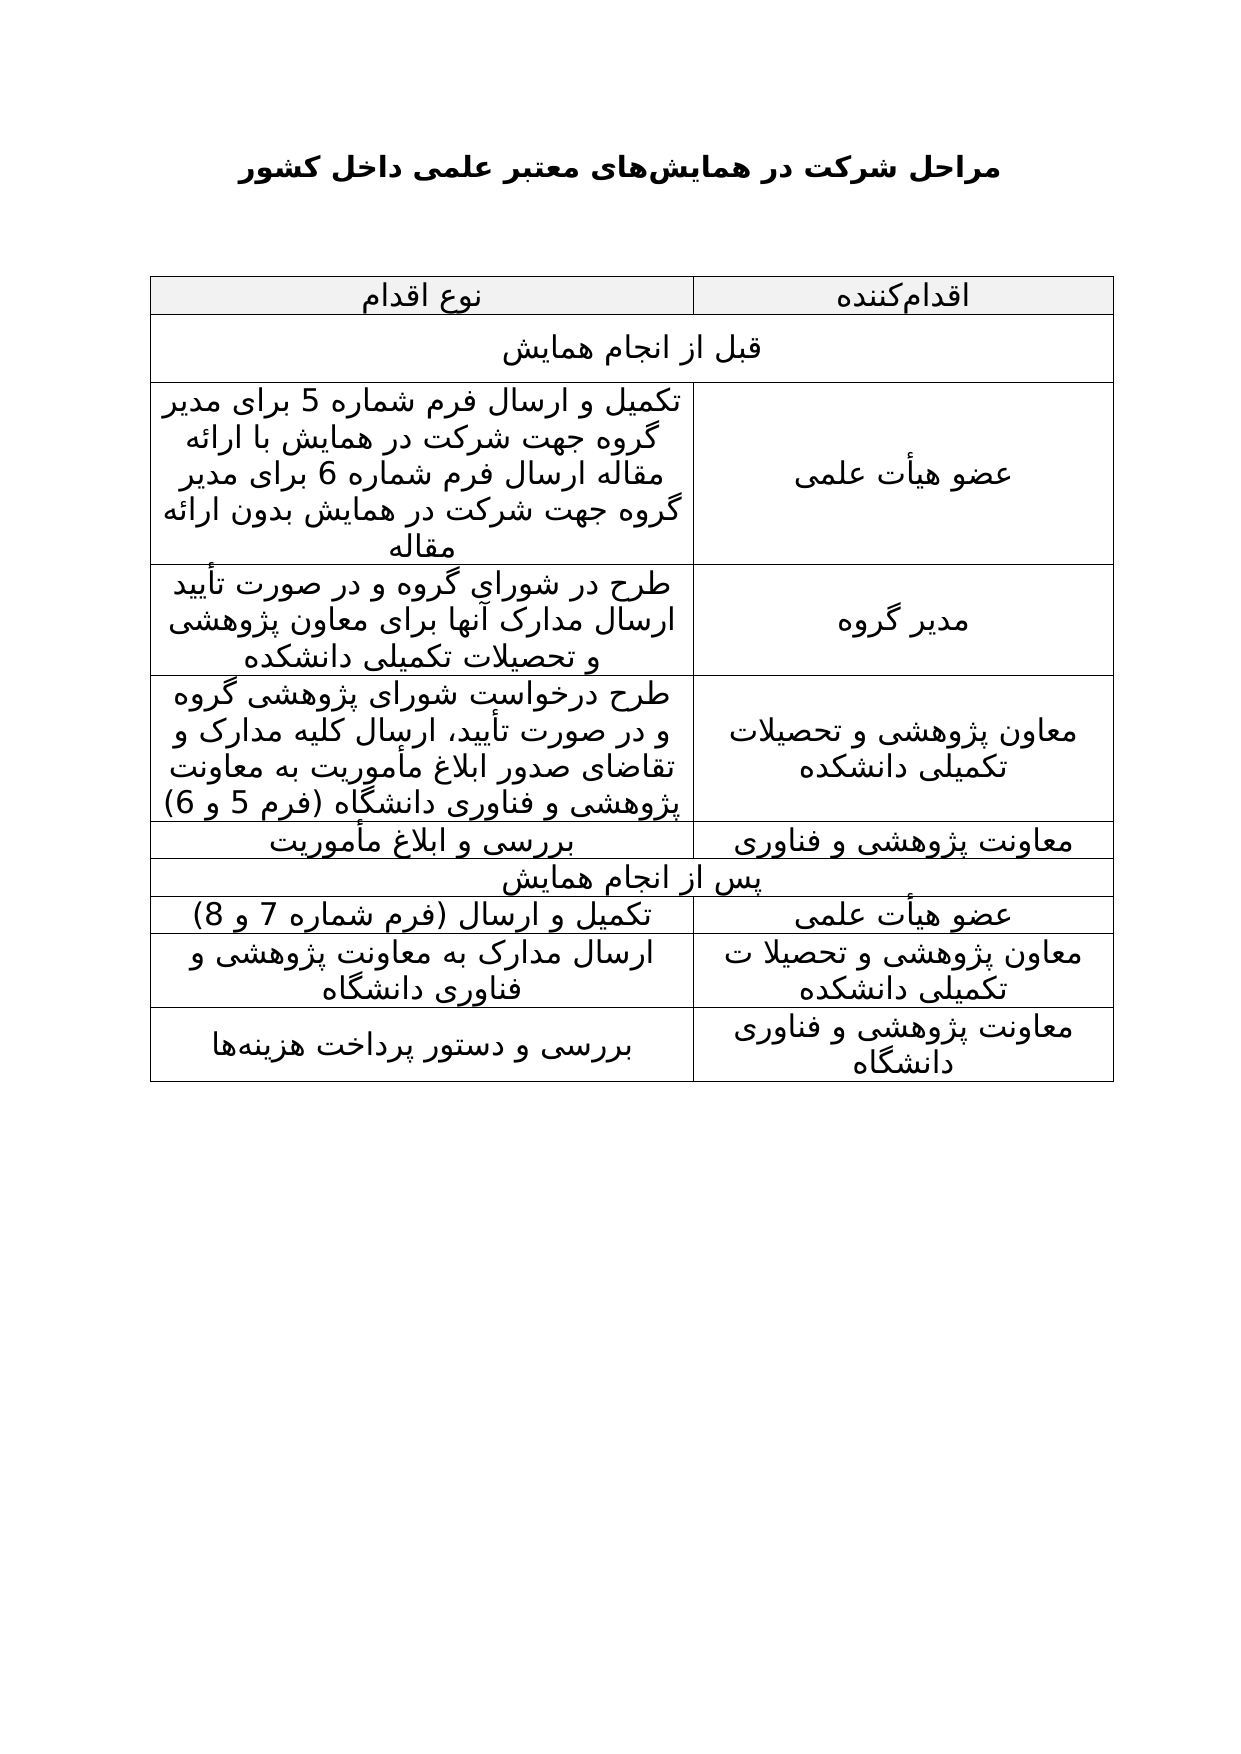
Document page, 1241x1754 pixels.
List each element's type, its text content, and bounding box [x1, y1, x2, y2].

table_cell عضو هیأت علمی [694, 897, 1113, 933]
table_cell معاون پژوهشی و تحصیلا ت تکمیلی دانشکده [694, 934, 1113, 1007]
table_cell مدیر گروه [694, 565, 1113, 674]
text مراحل شرکت در همایش‌های معتبر علمی داخل کشور [150, 150, 1090, 184]
table_cell تکمیل و ارسال فرم شماره 5 برای مدیر گروه جهت شرکت در همایش با ارائه مقاله ارسال فرم شماره 6 برای مدیر گروه جهت شرکت در همایش بدون ارائه مقاله [151, 383, 693, 564]
table_cell معاونت پژوهشی و فناوری [694, 822, 1113, 858]
table_cell تکمیل و ارسال (فرم شماره 7 و 8) [151, 897, 693, 933]
table_cell طرح در شورای گروه و در صورت تأیید ارسال مدارک آنها برای معاون پژوهشی و تحصیلات تکمیلی دانشکده [151, 565, 693, 674]
table_cell معاون پژوهشی و تحصیلات تکمیلی دانشکده [694, 676, 1113, 821]
table_cell بررسی و دستور پرداخت هزینه‌ها [151, 1008, 693, 1081]
table_header اقدام‌کننده [694, 277, 1113, 314]
table_cell ارسال مدارک به معاونت پژوهشی و فناوری دانشگاه [151, 934, 693, 1007]
table_cell قبل از انجام همایش [151, 315, 1113, 382]
table_header نوع اقدام [151, 277, 693, 314]
table_cell عضو هیأت علمی [694, 383, 1113, 564]
table_cell پس از انجام همایش [151, 859, 1113, 896]
table_cell طرح درخواست شورای پژوهشی گروه و در صورت تأیید، ارسال کلیه مدارک و تقاضای صدور ابلاغ مأموریت به معاونت پژوهشی و فناوری دانشگاه (فرم 5 و 6) [151, 676, 693, 821]
table_cell معاونت پژوهشی و فناوری دانشگاه [694, 1008, 1113, 1081]
table_cell بررسی و ابلاغ مأموریت [151, 822, 693, 858]
